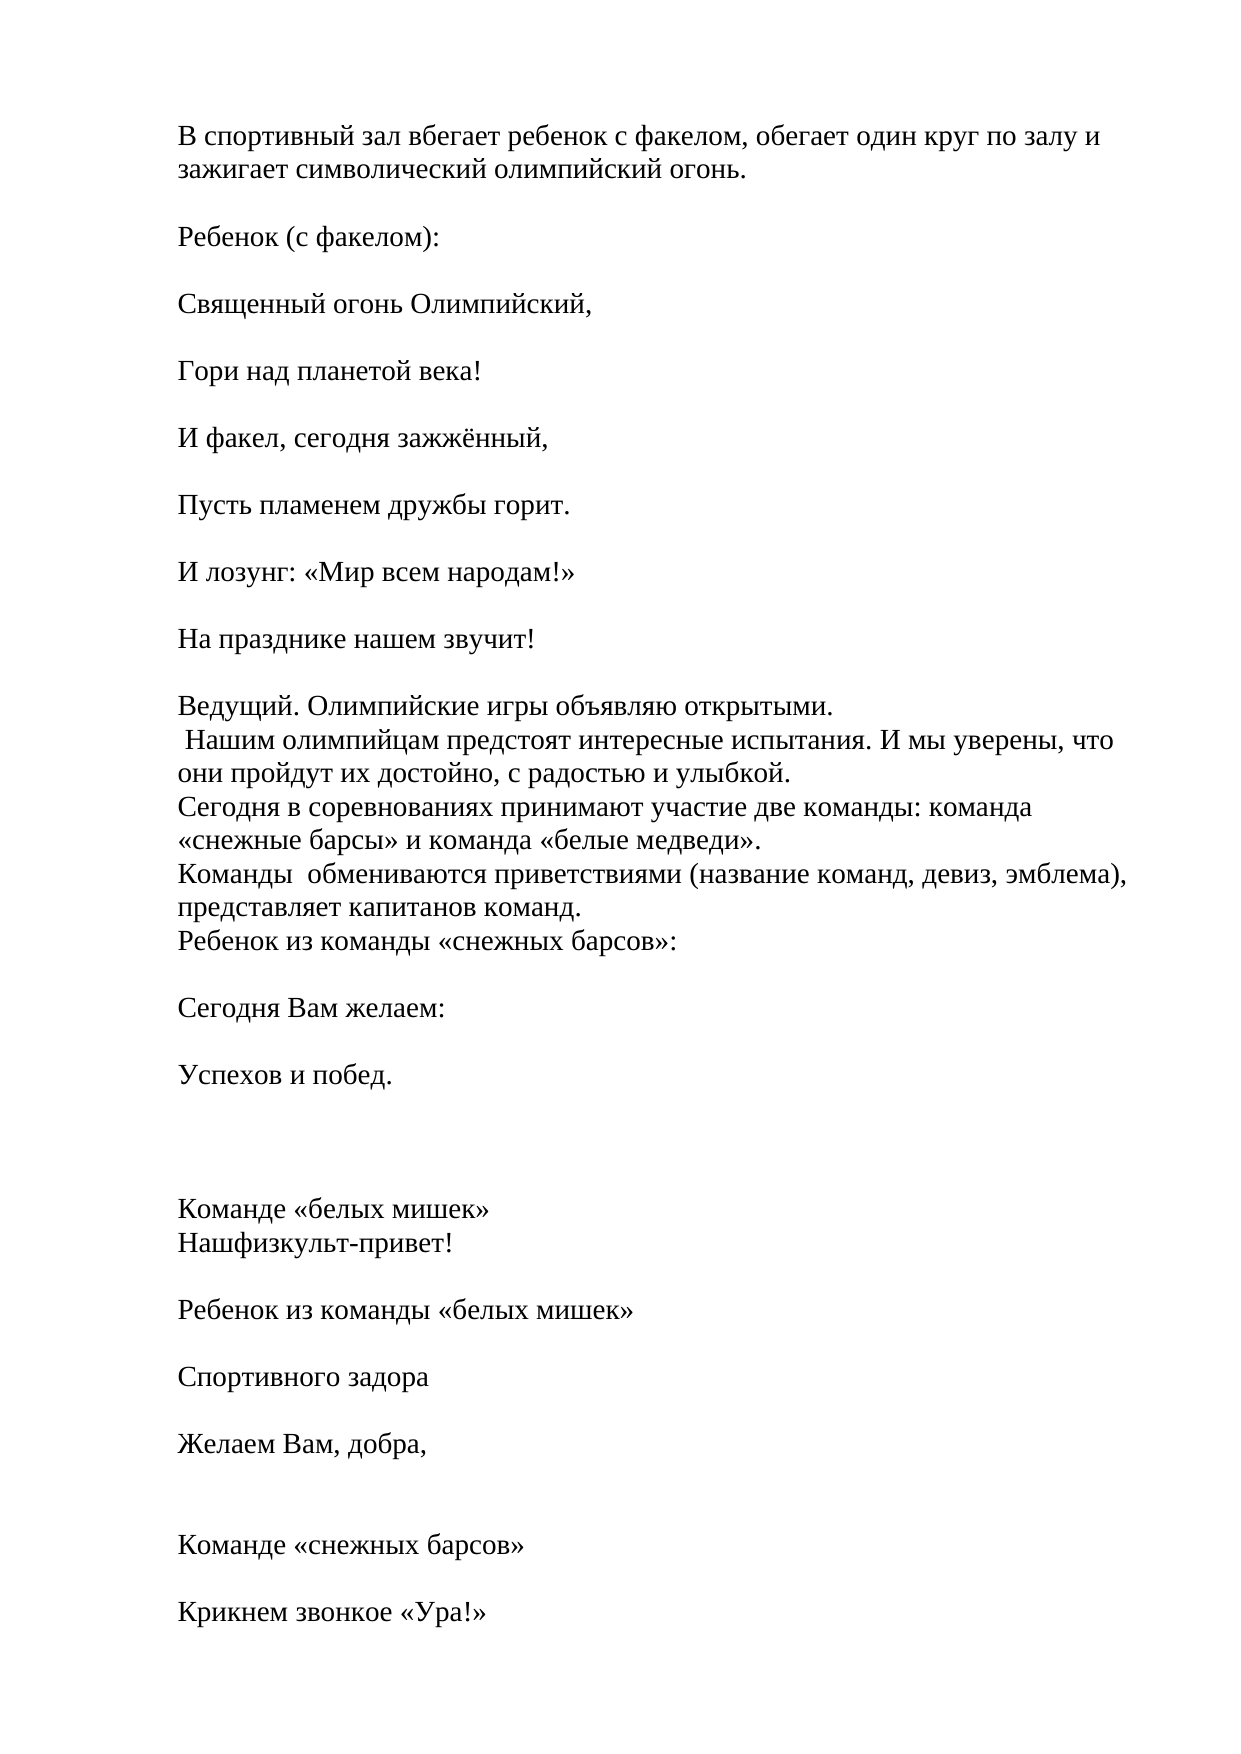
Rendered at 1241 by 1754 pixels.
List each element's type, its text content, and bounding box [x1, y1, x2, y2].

text В спортивный зал вбегает ребенок с факелом, обегает один круг по залу и зажигает символический олимпийский огонь. [177, 118, 1152, 185]
text Нашим олимпийцам предстоят интересные испытания. И мы уверены, что они пройдут их достойно, с радостью и улыбкой. [177, 722, 1152, 789]
text Ребенок (с факелом): [177, 185, 1152, 252]
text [177, 923, 1152, 1627]
text Команды обмениваются приветствиями (название команд, девиз, эмблема), представляет капитанов команд. [177, 856, 1152, 923]
text Сегодня в соревнованиях принимают участие две команды: команда «снежные барсы» и команда «белые медведи». [177, 789, 1152, 856]
text Священный огонь Олимпийский, Гори над планетой века! И факел, сегодня зажжённый, Пусть пламенем дружбы горит. И лозунг: «Мир всем народам!» На празднике нашем звучит! Ведущий. Олимпийские игры объявляю открытыми. [177, 252, 1152, 722]
